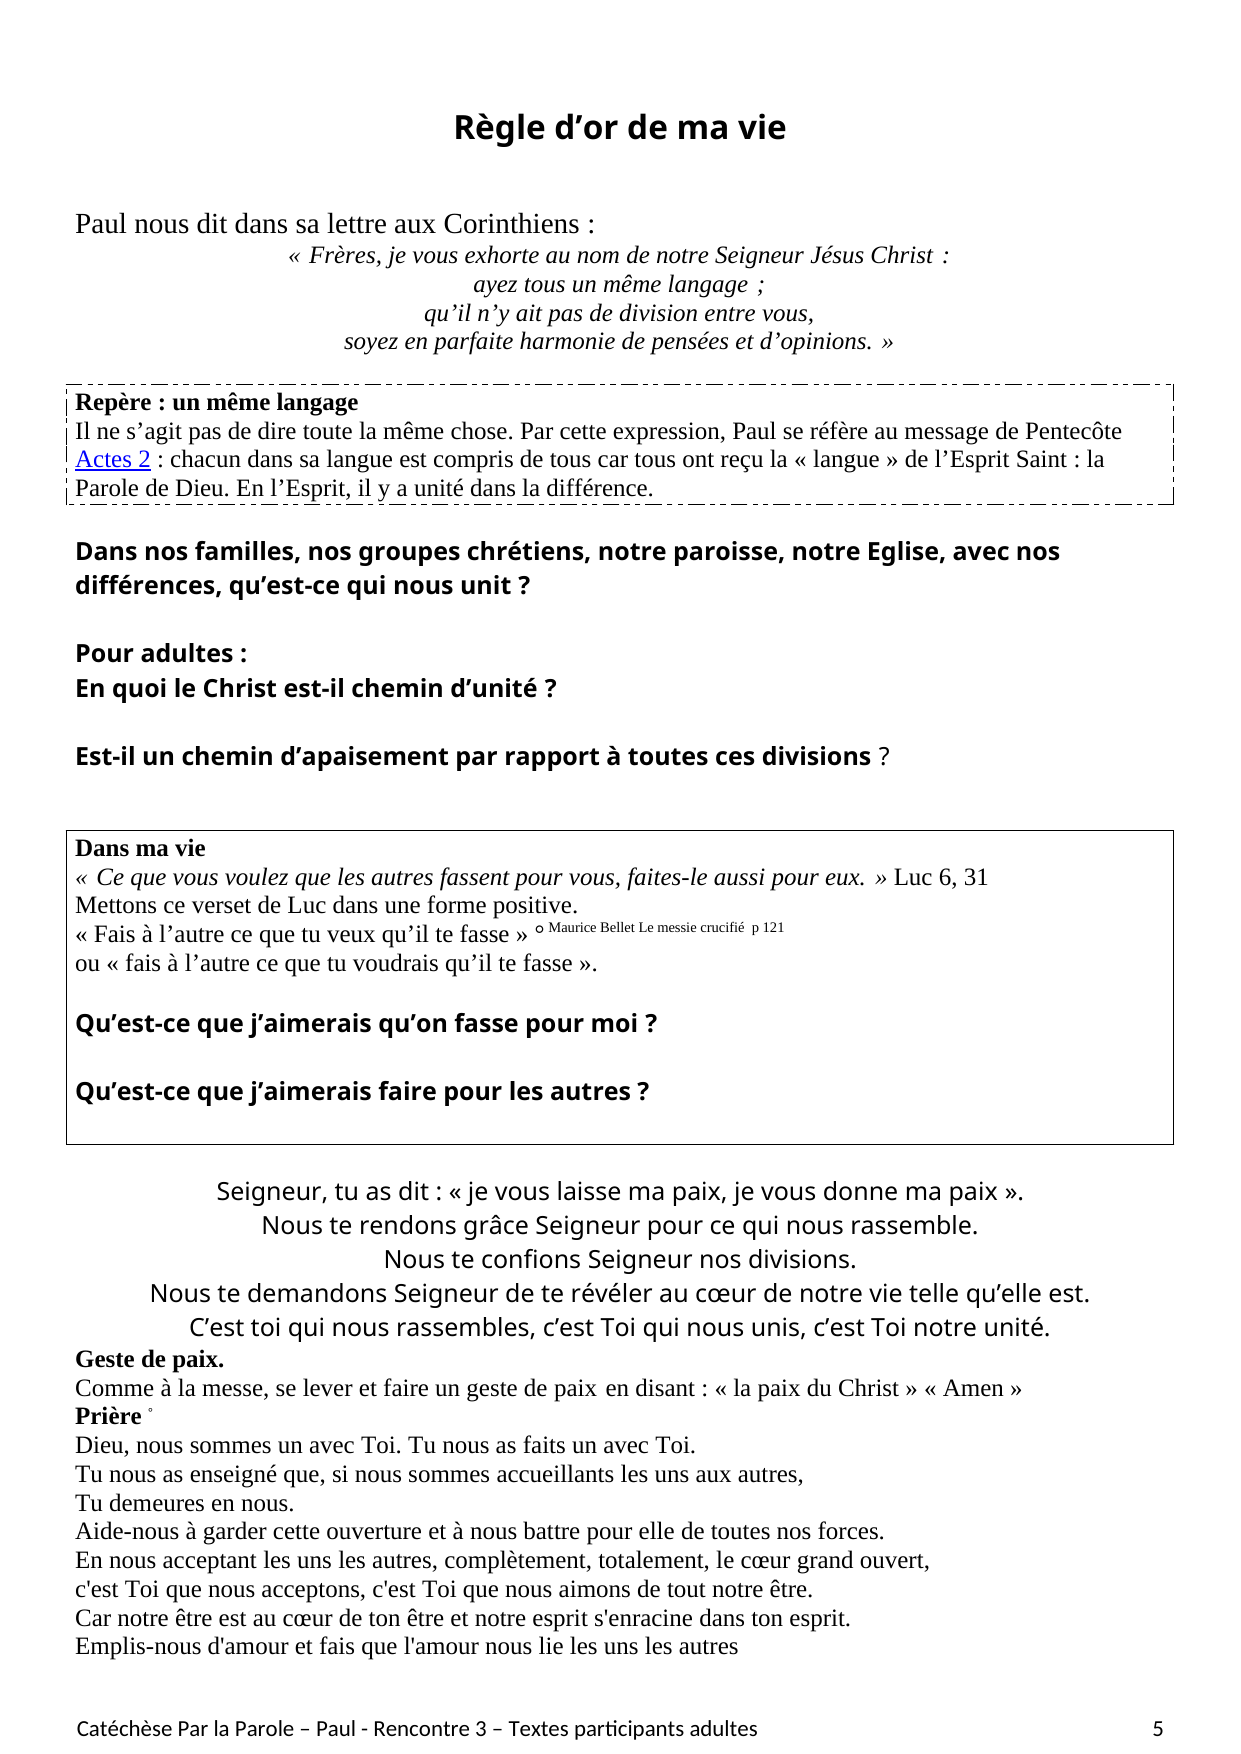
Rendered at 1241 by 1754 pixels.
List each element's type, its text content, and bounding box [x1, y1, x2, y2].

text ou « fais à l’autre ce que tu voudrais qu’il te fasse ». [75, 948, 1165, 977]
text En quoi le Christ est-il chemin d’unité ? [75, 670, 1165, 704]
text Tu nous as enseigné que, si nous sommes accueillants les uns aux autres, [75, 1459, 1165, 1488]
text Dieu, nous sommes un avec Toi. Tu nous as faits un avec Toi. [75, 1430, 1165, 1459]
text Seigneur, tu as dit : « je vous laisse ma paix, je vous donne ma paix ». [75, 1174, 1165, 1208]
text Repère : un même langage [66, 384, 1174, 416]
text Qu’est-ce que j’aimerais qu’on fasse pour moi ? [75, 1006, 1165, 1039]
text Qu’est-ce que j’aimerais faire pour les autres ? [75, 1074, 1165, 1108]
text Paul nous dit dans sa lettre aux Corinthiens : [75, 207, 1165, 240]
text « Frères, je vous exhorte au nom de notre Seigneur Jésus Christ : [75, 240, 1165, 269]
text ayez tous un même langage ; [75, 269, 1165, 298]
text Geste de paix. [75, 1344, 1165, 1373]
text Aide-nous à garder cette ouverture et à nous battre pour elle de toutes nos forces. [75, 1516, 1165, 1545]
text Emplis-nous d'amour et fais que l'amour nous lie les uns les autres [75, 1631, 1165, 1660]
text Il ne s’agit pas de dire toute la même chose. Par cette expression, Paul se réfère au message de Pentecôte [75, 416, 1165, 441]
text Règle d’or de ma vie [75, 104, 1165, 149]
text Dans ma vie « Ce que vous voulez que les autres fassent pour vous, faites-le aussi pour eux. » Luc 6, 31 [67, 831, 1173, 891]
text qu’il n’y ait pas de division entre vous, [75, 298, 1165, 326]
text « Fais à l’autre ce que tu veux qu’il te fasse » ° Maurice Bellet Le messie crucifié p 121 [75, 919, 1165, 948]
text En nous acceptant les uns les autres, complètement, totalement, le cœur grand ouvert, [75, 1545, 1165, 1574]
text Nous te demandons Seigneur de te révéler au cœur de notre vie telle qu’elle est. [75, 1276, 1165, 1310]
text Dans nos familles, nos groupes chrétiens, notre paroisse, notre Eglise, avec nos différences, qu’est-ce qui nous unit ? [75, 534, 1165, 602]
text Tu demeures en nous. [75, 1488, 1165, 1516]
text Comme à la messe, se lever et faire un geste de paix en disant : « la paix du Christ » « Amen » [75, 1373, 1165, 1401]
text Mettons ce verset de Luc dans une forme positive. [75, 891, 1165, 919]
text Pour adultes : [75, 636, 1165, 670]
text soyez en parfaite harmonie de pensées et d’opinions. » [75, 326, 1165, 355]
text Car notre être est au cœur de ton être et notre esprit s'enracine dans ton esprit. [75, 1603, 1165, 1631]
text Prière ° [75, 1401, 1165, 1430]
text c'est Toi que nous acceptons, c'est Toi que nous aimons de tout notre être. [75, 1574, 1165, 1603]
text Nous te confions Seigneur nos divisions. [75, 1242, 1165, 1276]
text Nous te rendons grâce Seigneur pour ce qui nous rassemble. [75, 1208, 1165, 1242]
text C’est toi qui nous rassembles, c’est Toi qui nous unis, c’est Toi notre unité. [75, 1310, 1165, 1344]
text Actes 2 : chacun dans sa langue est compris de tous car tous ont reçu la « langue » de l’Esprit Saint : la Parole de Dieu. En l’Esprit, il y a unité dans la différence. [66, 441, 1174, 505]
text Est-il un chemin d’apaisement par rapport à toutes ces divisions ? [75, 738, 1165, 772]
